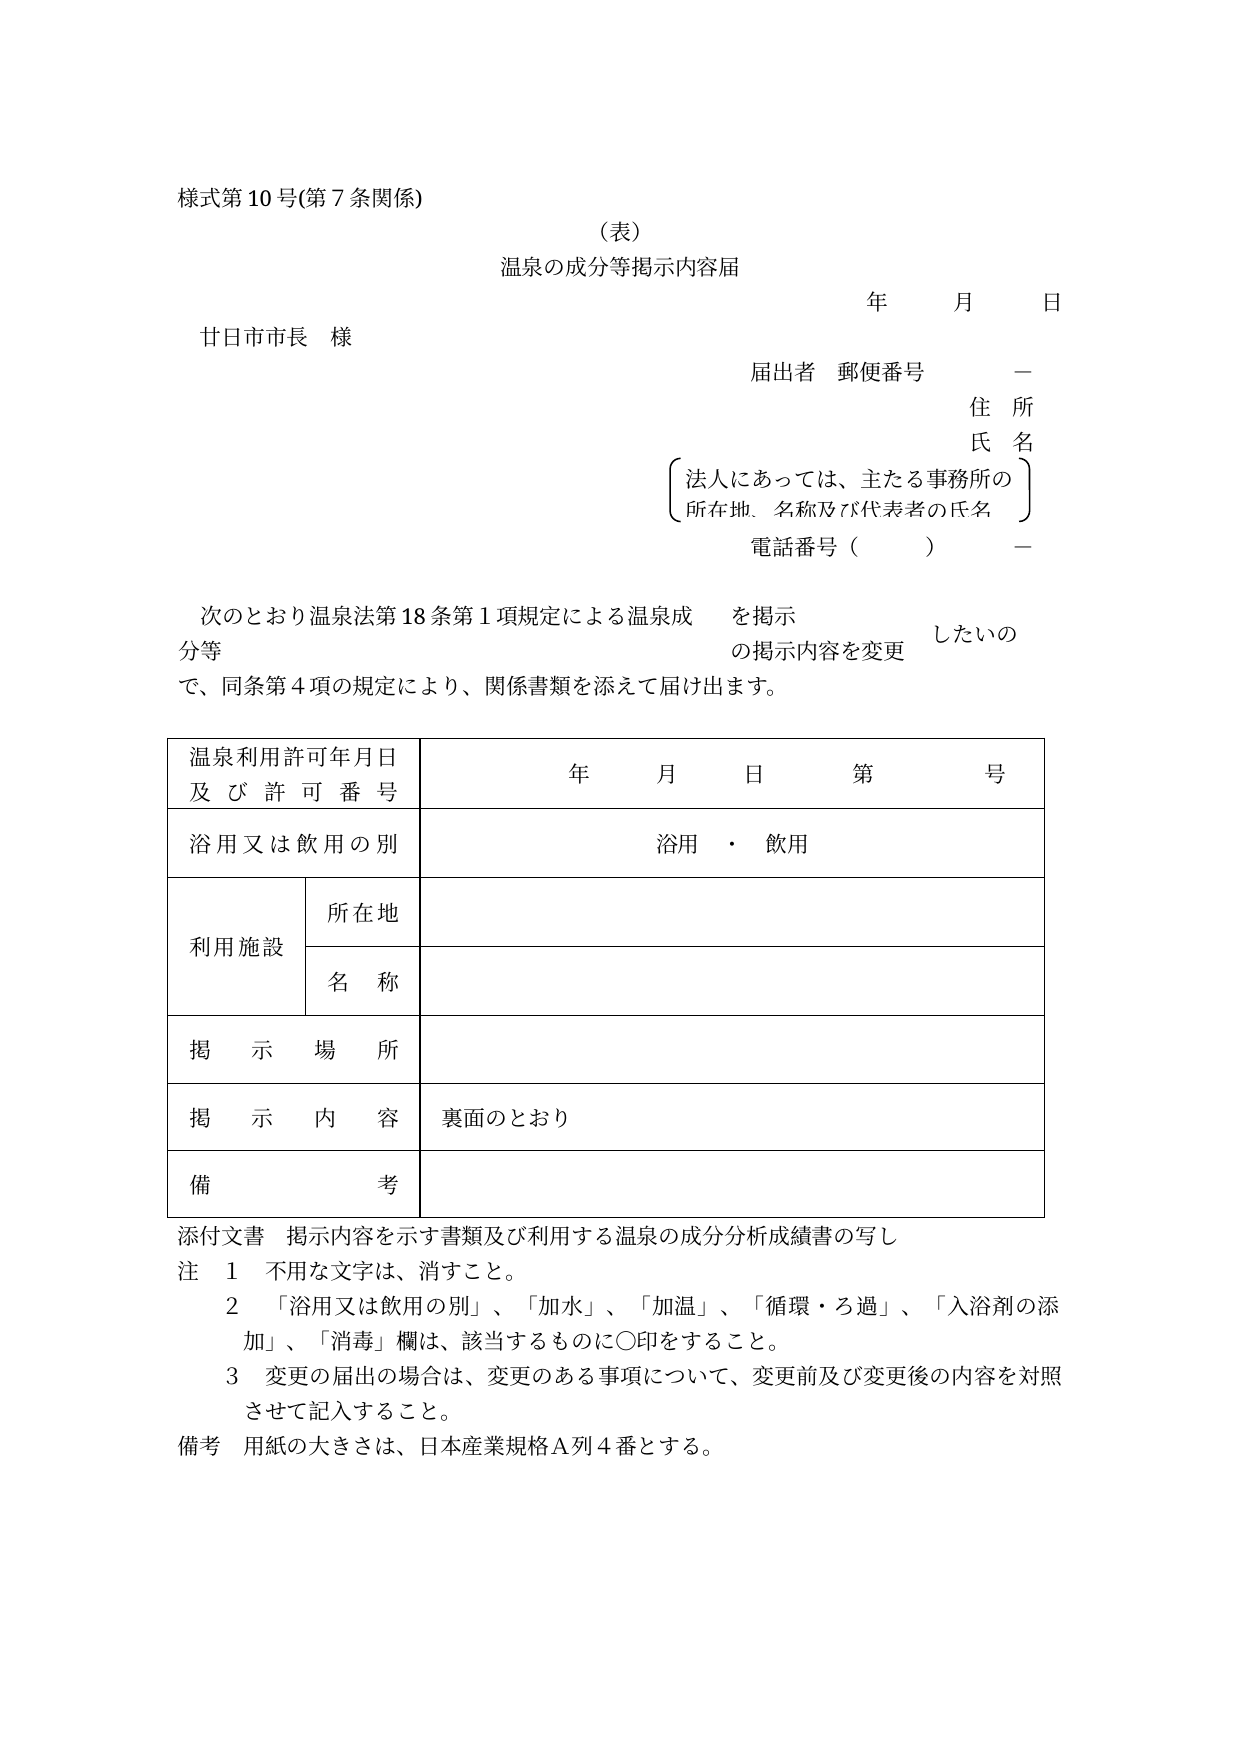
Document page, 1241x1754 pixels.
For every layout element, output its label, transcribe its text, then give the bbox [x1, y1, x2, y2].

table_cell [421, 947, 1044, 1014]
text 様式第10号(第７条関係) [177, 179, 1063, 214]
table_cell 浴用 ・ 飲用 [421, 809, 1044, 877]
table_cell の掲示内容を変更 [719, 633, 919, 668]
table_cell [421, 1151, 1044, 1217]
table_cell 裏面のとおり [421, 1084, 1044, 1150]
table_cell [421, 1016, 1044, 1083]
table_cell 掲示場所 [168, 1016, 419, 1083]
table_header 届出者 郵便番号 － 住所 氏名 電話番号（ ） － [168, 354, 1045, 563]
table_cell 利用施設 [168, 878, 305, 1014]
table_cell [421, 878, 1044, 946]
table_header 次のとおり温泉法第18条第１項規定による温泉成分等 [167, 598, 719, 668]
table_cell 浴用又は飲用の別 [168, 809, 419, 877]
text 注 １ 不用な文字は、消すこと。 [177, 1253, 1063, 1288]
table_header を掲示 [719, 598, 919, 633]
table_cell 所在地 [306, 878, 419, 946]
table_cell 名称 [306, 947, 419, 1014]
text 備考 用紙の大きさは、日本産業規格Ａ列４番とする。 [177, 1427, 1063, 1462]
text ３ 変更の届出の場合は、変更のある事項について、変更前及び変更後の内容を対照させて記入すること。 [221, 1357, 1063, 1427]
table_header したいの [919, 598, 1044, 668]
text 年 月 日 [177, 284, 1063, 319]
table_cell 備考 [168, 1151, 419, 1217]
text 温泉の成分等掲示内容届 [177, 249, 1063, 284]
table_cell で、同条第４項の規定により、関係書類を添えて届け出ます。 [167, 668, 1044, 702]
text 廿日市市長 様 [177, 319, 1063, 353]
text 添付文書 掲示内容を示す書類及び利用する温泉の成分分析成績書の写し [177, 1218, 1063, 1253]
text （表） [177, 214, 1063, 249]
table_header 年 月 日 第 号 [421, 739, 1044, 808]
text ２ 「浴用又は飲用の別」、「加水」、「加温」、「循環・ろ過」、「入浴剤の添加」、「消毒」欄は、該当するものに○印をすること。 [221, 1288, 1063, 1357]
table_header 温泉利用許可年月日及び許可番号 [168, 739, 419, 808]
table_cell 掲示内容 [168, 1084, 419, 1150]
